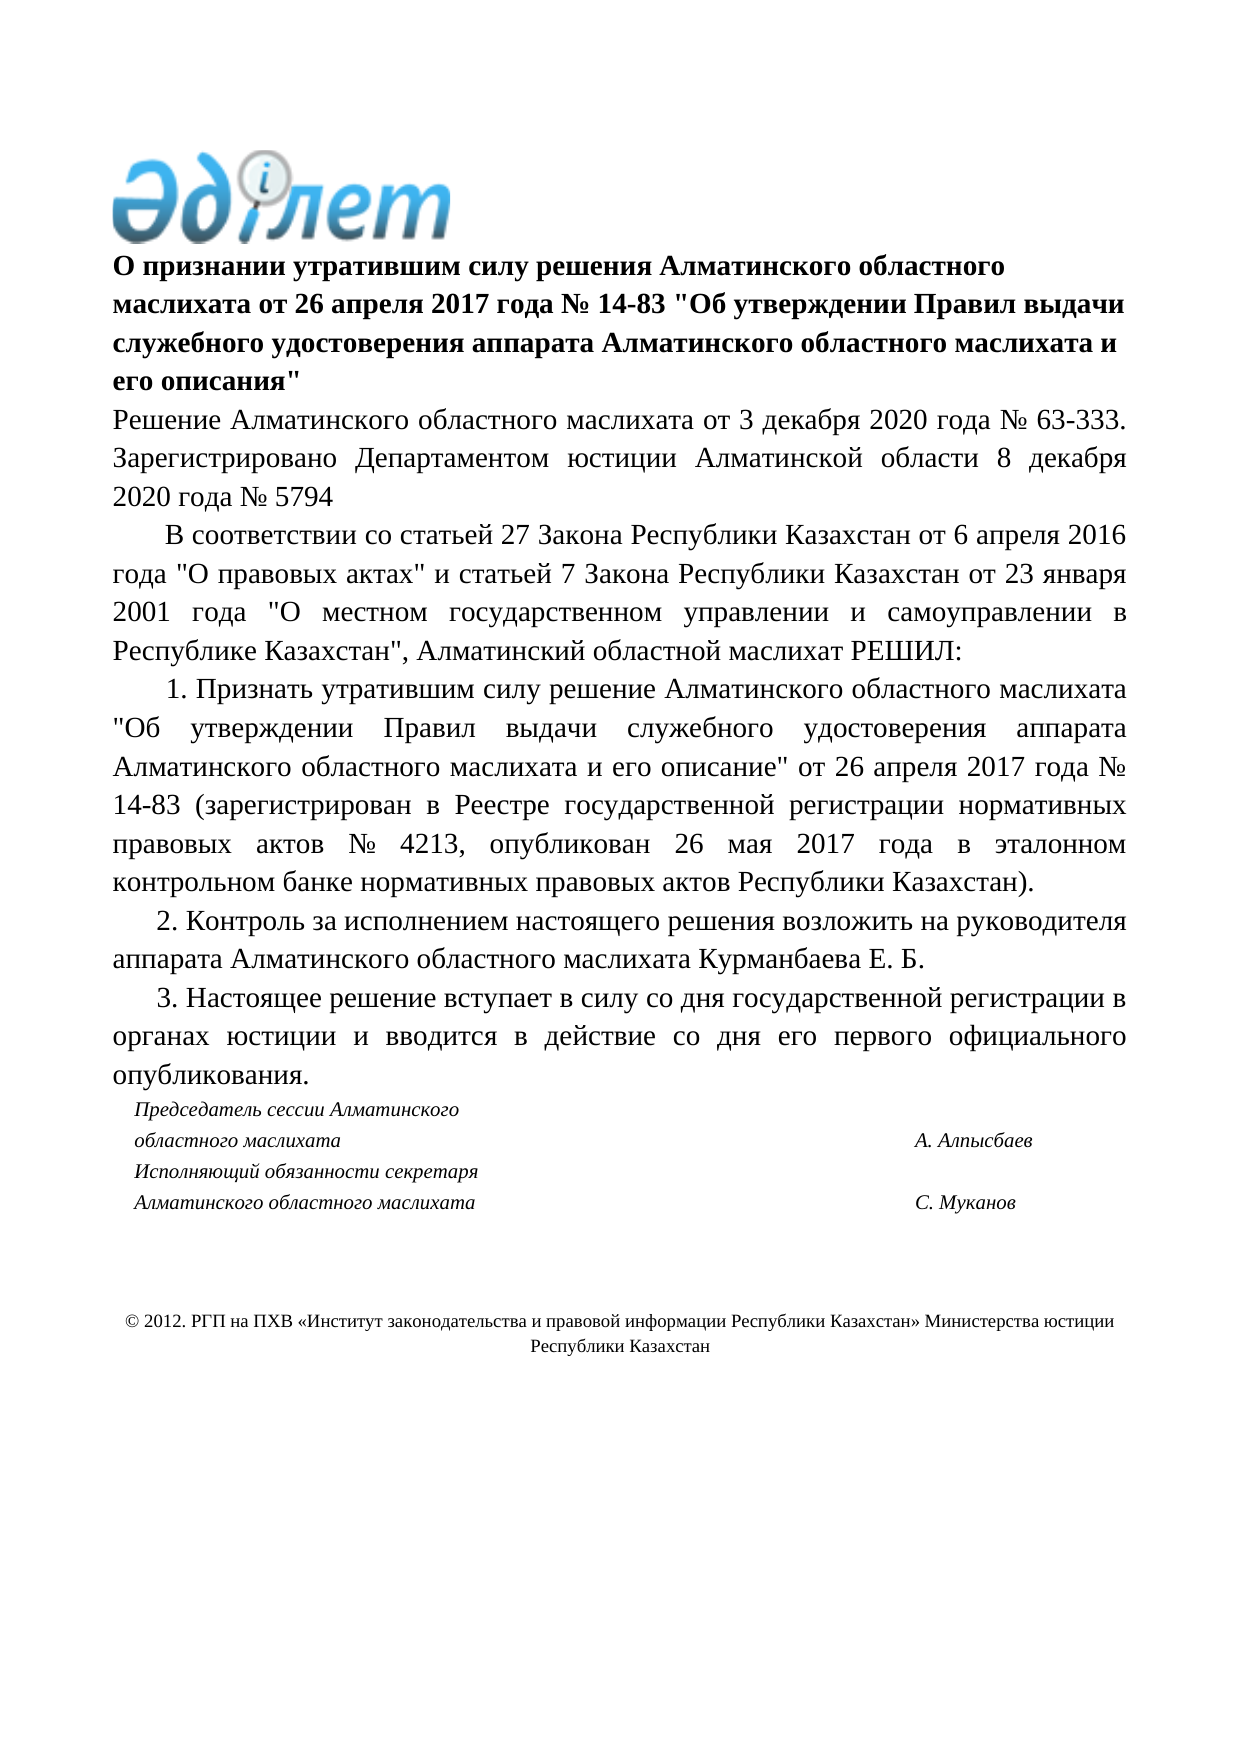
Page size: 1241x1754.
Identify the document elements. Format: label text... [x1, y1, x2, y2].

table_cell А. Алпысбаев [913, 1127, 1240, 1158]
text 1. Признать утратившим силу решение Алматинского областного маслихата "Об утверждении Правил выдачи служебного удостоверения аппарата Алматинского областного маслихата и его описание" от 26 апреля 2017 года № 14-83 (зарегистрирован в Реестре государственной регистрации нормативных правовых актов № 4213, опубликован 26 мая 2017 года в эталонном контрольном банке нормативных правовых актов Республики Казахстан). [112, 672, 1128, 898]
table_cell Алматинского областного маслихата [101, 1189, 913, 1220]
table_cell С. Муканов [913, 1189, 1240, 1220]
picture [112, 150, 451, 244]
text В соответствии со статьей 27 Закона Республики Казахстан от 6 апреля 2016 года "О правовых актах" и статьей 7 Закона Республики Казахстан от 23 января 2001 года "О местном государственном управлении и самоуправлении в Республике Казахстан", Алматинский областной маслихат РЕШИЛ: [112, 517, 1128, 667]
text 2. Контроль за исполнением настоящего решения возложить на руководителя аппарата Алматинского областного маслихата Курманбаева Е. Б. [112, 903, 1128, 975]
table_header Председатель сессии Алматинского [101, 1096, 1240, 1127]
text Решение Алматинского областного маслихата от 3 декабря 2020 года № 63-333. Зарегистрировано Департаментом юстиции Алматинской области 8 декабря 2020 года № 5794 [112, 402, 1128, 512]
text 3. Настоящее решение вступает в силу со дня государственной регистрации в органах юстиции и вводится в действие со дня его первого официального опубликования. [112, 980, 1128, 1091]
text © 2012. РГП на ПХВ «Институт законодательства и правовой информации Республики Казахстан» Министерства юстиции Республики Казахстан [112, 1310, 1128, 1357]
table_cell областного маслихата [101, 1127, 913, 1158]
table_cell Исполняющий обязанности секретаря [101, 1158, 1240, 1189]
text О признании утратившим силу решения Алматинского областного маслихата от 26 апреля 2017 года № 14-83 "Об утверждении Правил выдачи служебного удостоверения аппарата Алматинского областного маслихата и его описания" [112, 248, 1128, 397]
